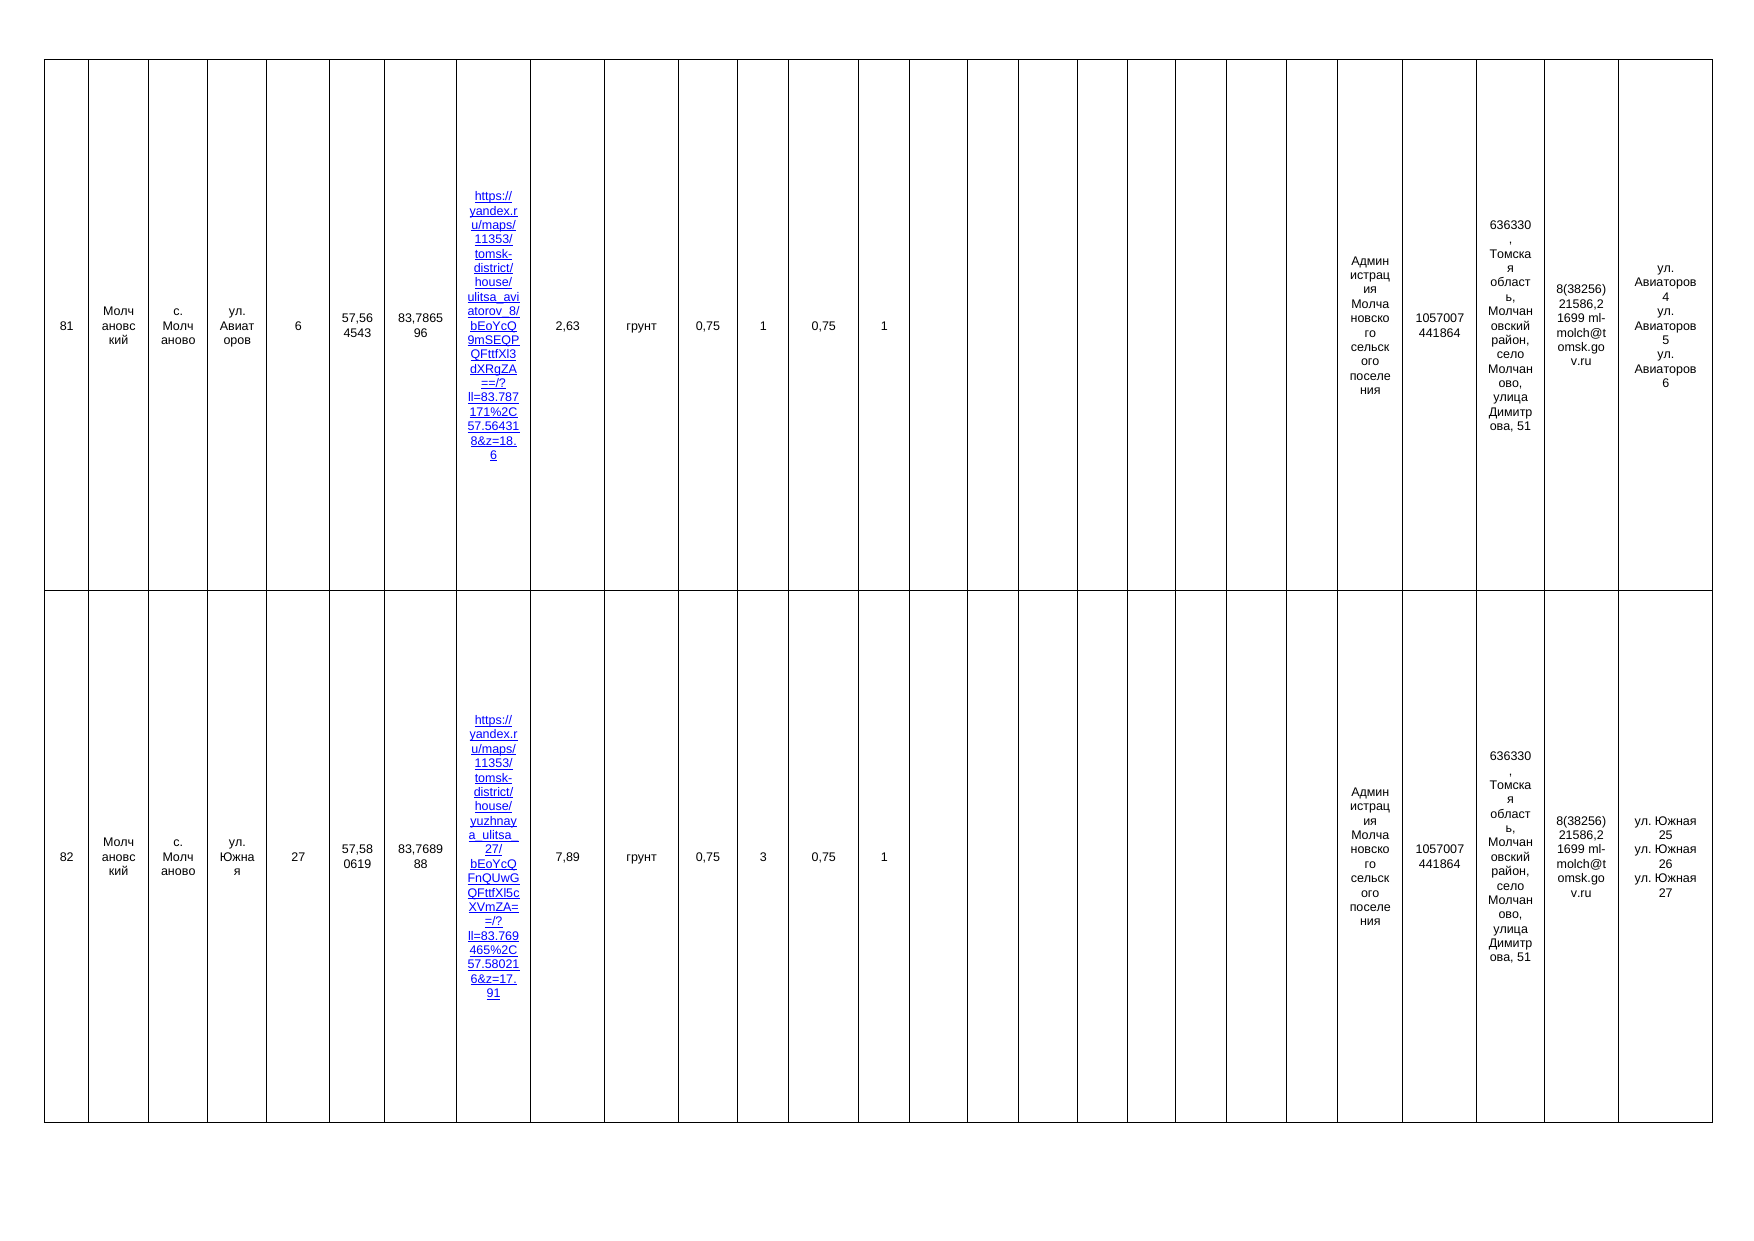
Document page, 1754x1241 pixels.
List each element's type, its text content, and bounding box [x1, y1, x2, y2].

table_cell 3 [738, 591, 788, 1122]
table_cell [1287, 591, 1337, 1122]
table_cell 1 [859, 60, 909, 590]
table_cell 83,768988 [385, 591, 456, 1122]
table_cell 83,786596 [385, 60, 456, 590]
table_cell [1545, 591, 1618, 1122]
table_cell 6 [267, 60, 329, 590]
table_cell [1019, 591, 1077, 1122]
table_cell [910, 591, 967, 1122]
table_cell [910, 60, 967, 590]
table_cell ул. Авиаторов [208, 60, 266, 590]
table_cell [1338, 591, 1402, 1122]
table_cell с. Молчаново [149, 591, 207, 1122]
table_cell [1477, 591, 1544, 1122]
table_cell [968, 591, 1018, 1122]
table_cell 1057007441864 [1403, 60, 1476, 590]
table_cell 27 [267, 591, 329, 1122]
table_cell 1057007441864 [1403, 591, 1476, 1122]
table_cell 0,75 [679, 60, 737, 590]
table_cell с. Молчаново [149, 60, 207, 590]
table_cell [1128, 591, 1175, 1122]
table_cell 636330, Томская область, Молчановский район, село Молчаново, улица Димитрова, 51 [1477, 60, 1544, 590]
table_cell 1 [859, 591, 909, 1122]
table_cell 2,63 [531, 60, 604, 590]
table_cell 57,580619 [330, 591, 384, 1122]
table_cell [968, 60, 1018, 590]
table_cell [1287, 60, 1337, 590]
table_cell 81 [45, 60, 88, 590]
table_cell ул. Южная 25 ул. Южная 26 ул. Южная 27 [1619, 591, 1712, 1122]
table_cell [1227, 591, 1286, 1122]
table_cell 0,75 [789, 60, 858, 590]
table_cell [1176, 60, 1226, 590]
table_cell [1128, 60, 1175, 590]
table_cell грунт [605, 591, 678, 1122]
table_cell 0,75 [789, 591, 858, 1122]
table_cell ул. Южная [208, 591, 266, 1122]
table_cell [1227, 60, 1286, 590]
table_cell https://yandex.ru/maps/11353/tomsk-district/house/yuzhnaya_ulitsa_27/bEoYcQFnQUwGQFttfXl5cXVmZA==/?ll=83.769465%2C57.580216&z=17.91 [457, 591, 530, 1122]
table_cell 1 [738, 60, 788, 590]
table_cell 57,564543 [330, 60, 384, 590]
table_cell [1176, 591, 1226, 1122]
table_cell https://yandex.ru/maps/11353/tomsk-district/house/ulitsa_aviatorov_8/bEoYcQ9mSEQPQFttfXl3dXRgZA==/?ll=83.787171%2C57.564318&z=18.6 [457, 60, 530, 590]
table_cell Молчановский [89, 591, 148, 1122]
table_cell [1078, 60, 1127, 590]
table_cell 8(38256)21586,21699 ml-molch@tomsk.gov.ru [1545, 60, 1618, 590]
table_cell грунт [605, 60, 678, 590]
table_cell 0,75 [679, 591, 737, 1122]
table_cell 82 [45, 591, 88, 1122]
table_cell Администрация Молчановского сельского поселения [1338, 60, 1402, 590]
table_cell [1019, 60, 1077, 590]
table_cell [1078, 591, 1127, 1122]
table_cell 7,89 [531, 591, 604, 1122]
table_cell Молчановский [89, 60, 148, 590]
table_cell ул. Авиаторов 4 ул. Авиаторов 5 ул. Авиаторов 6 [1619, 60, 1712, 590]
